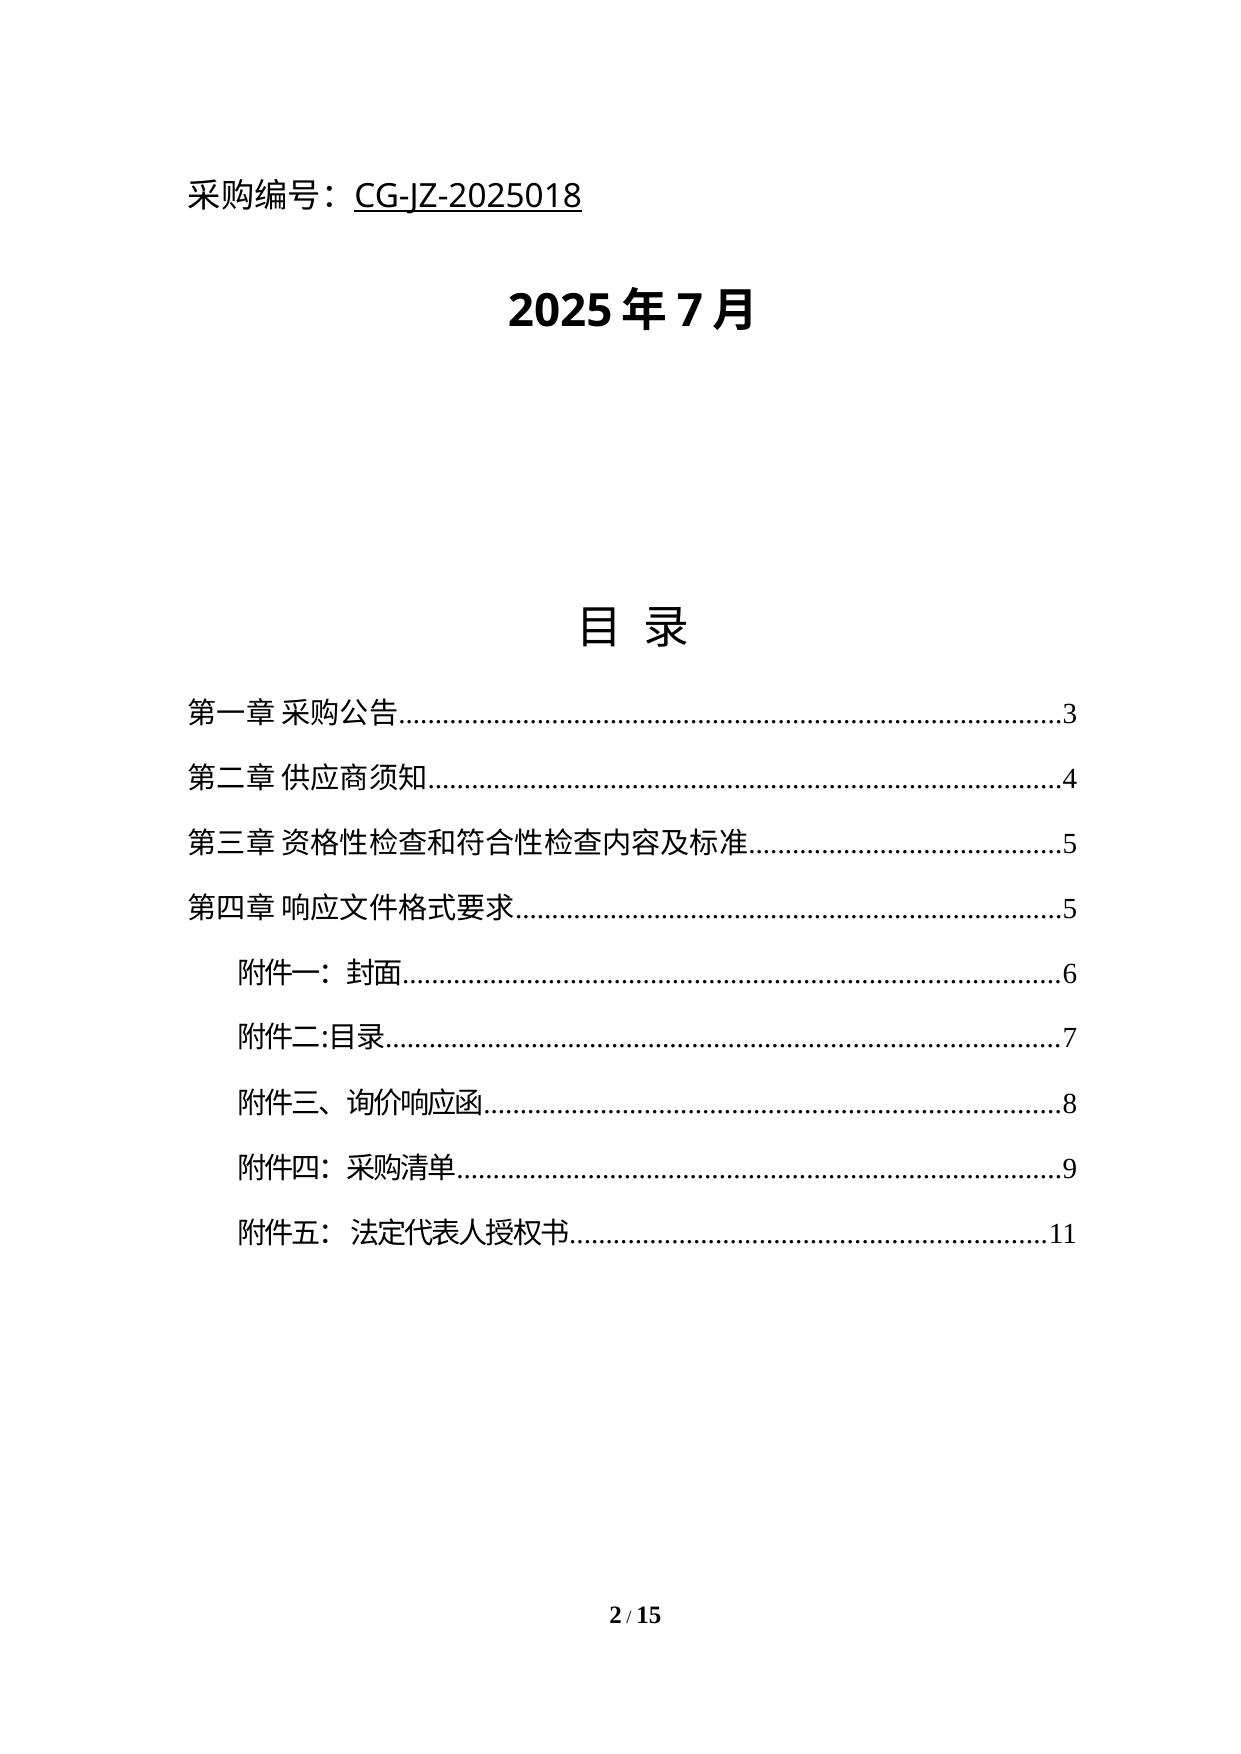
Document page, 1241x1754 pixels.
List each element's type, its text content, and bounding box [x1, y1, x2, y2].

list 采购编号：CG-JZ-2025018 [187, 160, 1078, 225]
list 2025年7月 [187, 258, 1078, 355]
